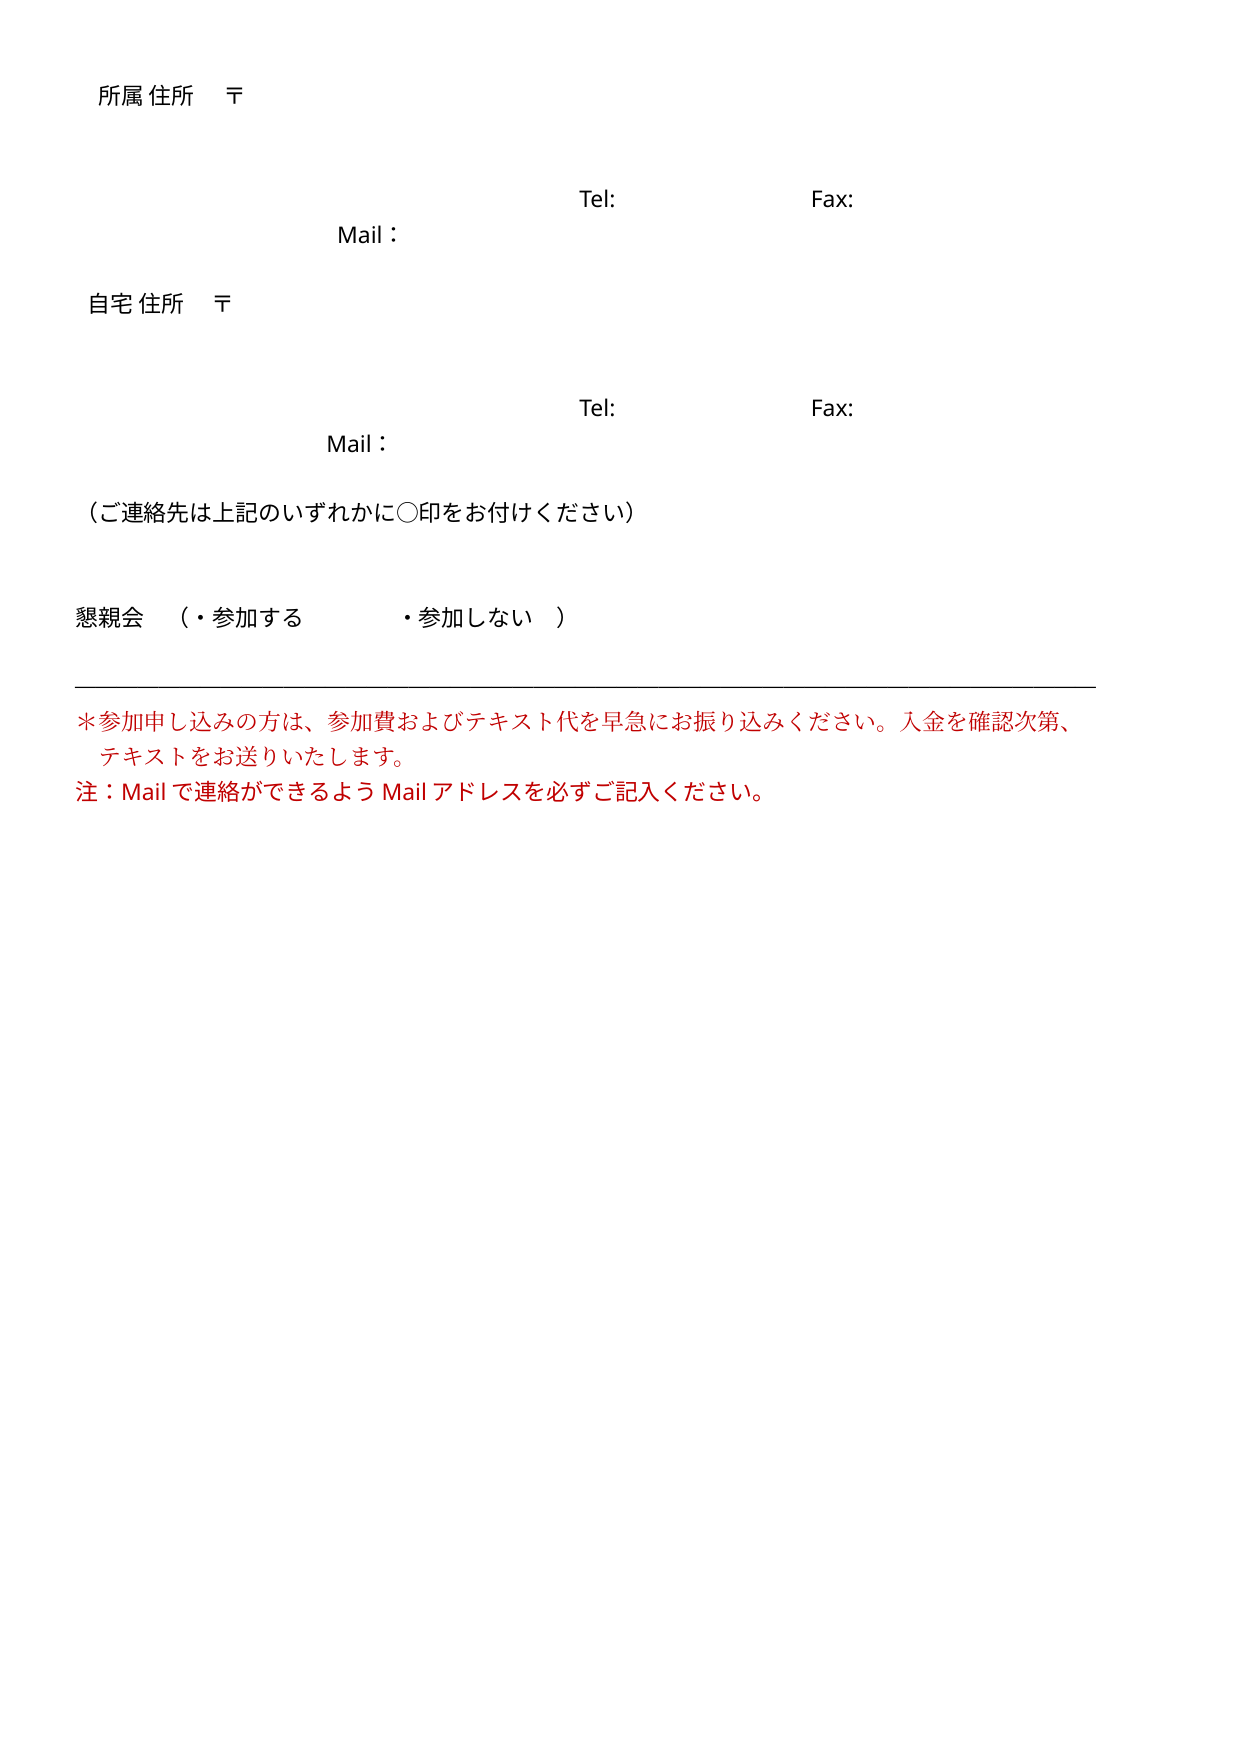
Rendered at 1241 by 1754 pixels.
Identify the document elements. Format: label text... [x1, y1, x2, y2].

text Tel: Fax: [75, 181, 1165, 216]
text Tel: Fax: [75, 390, 1165, 425]
text ――――――――――――――――――――――――――――――――――――――――――――――――― [75, 668, 1165, 703]
text 注：Mailで連絡ができるようMailアドレスを必ずご記入ください。 [75, 773, 1165, 807]
text 所属 住所 〒 [75, 77, 1165, 112]
text Mail： [75, 216, 1165, 251]
text Mail： [75, 425, 1165, 459]
text 懇親会 （・参加する ・参加しない ） [75, 599, 1165, 633]
text 自宅 住所 〒 [75, 286, 1165, 320]
text ＊参加申し込みの方は、参加費およびテキスト代を早急にお振り込みください。入金を確認次第、 [75, 703, 1165, 738]
text （ご連絡先は上記のいずれかに○印をお付けください） [75, 494, 1165, 529]
text テキストをお送りいたします。 [75, 738, 1165, 773]
